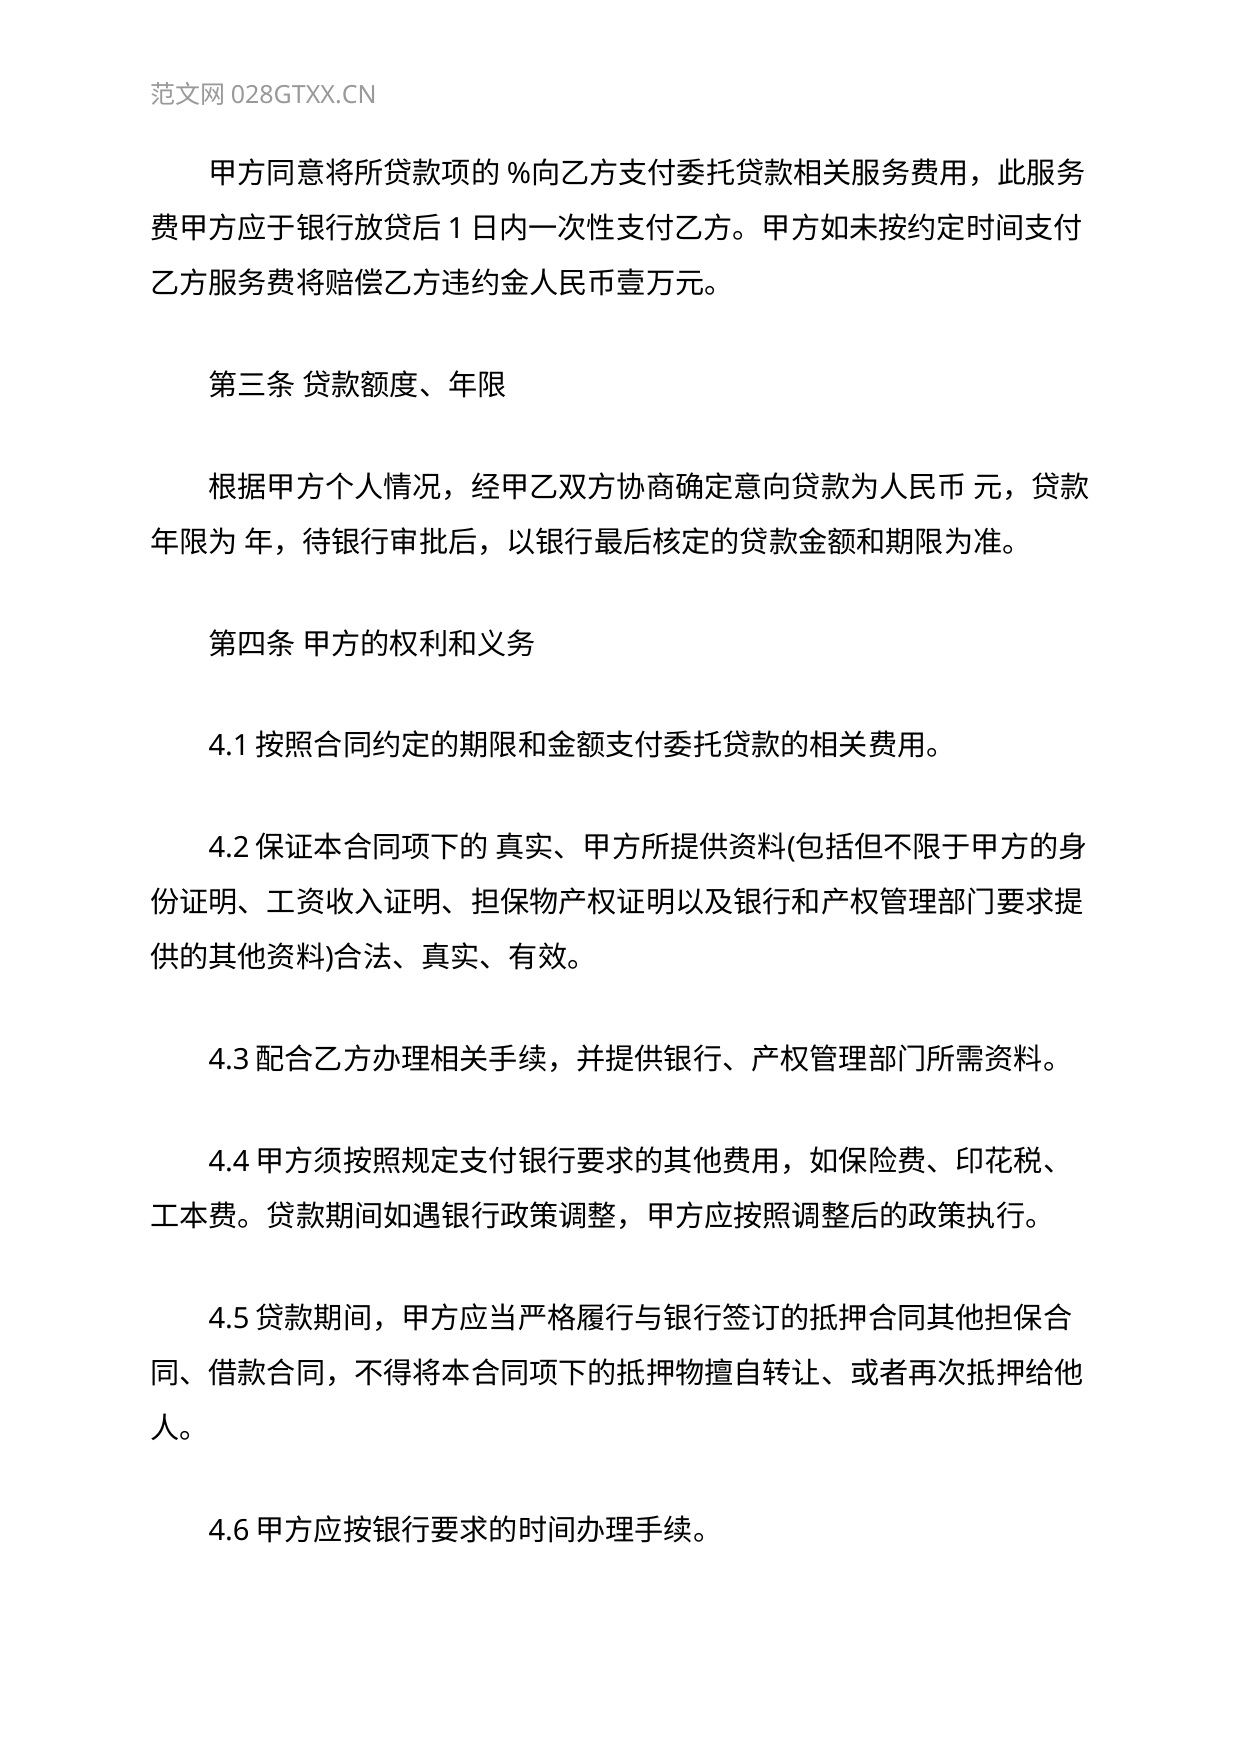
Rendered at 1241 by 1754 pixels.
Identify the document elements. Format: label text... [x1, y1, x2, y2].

text 4.5贷款期间，甲方应当严格履行与银行签订的抵押合同其他担保合同、借款合同，不得将本合同项下的抵押物擅自转让、或者再次抵押给他人。 [150, 1294, 1090, 1447]
text 第三条 贷款额度、年限 [150, 362, 1090, 404]
text 第四条 甲方的权利和义务 [150, 620, 1090, 662]
text 甲方同意将所贷款项的 %向乙方支付委托贷款相关服务费用，此服务费甲方应于银行放贷后1日内一次性支付乙方。甲方如未按约定时间支付乙方服务费将赔偿乙方违约金人民币壹万元。 [150, 150, 1090, 302]
text 4.4甲方须按照规定支付银行要求的其他费用，如保险费、印花税、工本费。贷款期间如遇银行政策调整，甲方应按照调整后的政策执行。 [150, 1138, 1090, 1235]
text 根据甲方个人情况，经甲乙双方协商确定意向贷款为人民币 元，贷款年限为 年，待银行审批后，以银行最后核定的贷款金额和期限为准。 [150, 463, 1090, 561]
text 4.1按照合同约定的期限和金额支付委托贷款的相关费用。 [150, 722, 1090, 764]
text 4.6甲方应按银行要求的时间办理手续。 [150, 1506, 1090, 1549]
text 4.2保证本合同项下的 真实、甲方所提供资料(包括但不限于甲方的身份证明、工资收入证明、担保物产权证明以及银行和产权管理部门要求提供的其他资料)合法、真实、有效。 [150, 824, 1090, 976]
text 4.3配合乙方办理相关手续，并提供银行、产权管理部门所需资料。 [150, 1036, 1090, 1078]
